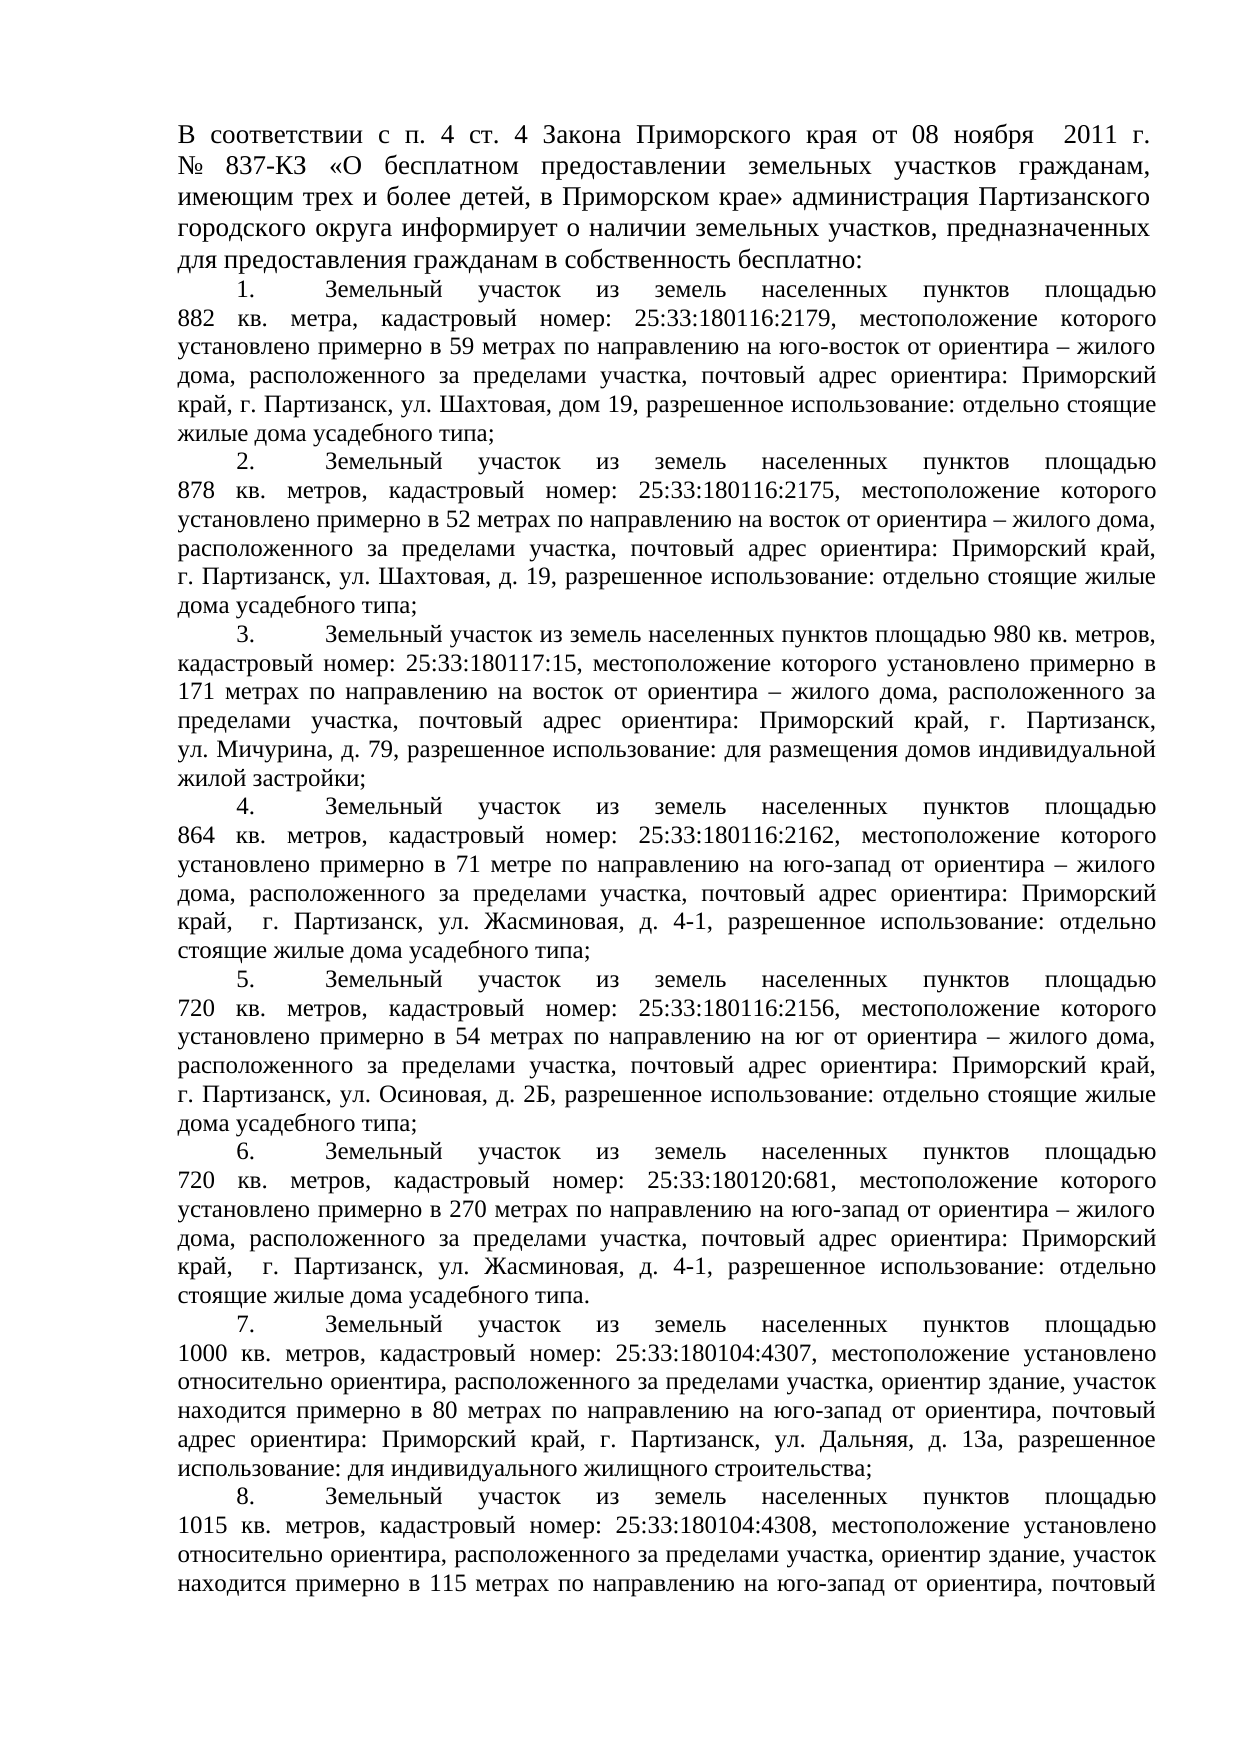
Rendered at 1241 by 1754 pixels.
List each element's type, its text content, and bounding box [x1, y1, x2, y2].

list Земельный участок из земель населенных пунктов площадью 720 кв. метров, кадастровый номер: 25:33:180116:2156, местоположение которого установлено примерно в 54 метрах по направлению на юг от ориентира – жилого дома, расположенного за пределами участка, почтовый адрес ориентира: Приморский край, г. Партизанск, ул. Осиновая, д. 2Б, разрешенное использование: отдельно стоящие жилые дома усадебного типа; [177, 964, 1157, 1136]
list Земельный участок из земель населенных пунктов площадью 882 кв. метра, кадастровый номер: 25:33:180116:2179, местоположение которого установлено примерно в 59 метрах по направлению на юго-восток от ориентира – жилого дома, расположенного за пределами участка, почтовый адрес ориентира: Приморский край, г. Партизанск, ул. Шахтовая, дом 19, разрешенное использование: отдельно стоящие жилые дома усадебного типа; [177, 274, 1157, 446]
list Земельный участок из земель населенных пунктов площадью 980 кв. метров, кадастровый номер: 25:33:180117:15, местоположение которого установлено примерно в 171 метрах по направлению на восток от ориентира – жилого дома, расположенного за пределами участка, почтовый адрес ориентира: Приморский край, г. Партизанск, ул. Мичурина, д. 79, разрешенное использование: для размещения домов индивидуальной жилой застройки; [177, 619, 1157, 791]
text В соответствии с п. 4 ст. 4 Закона Приморского края от 08 ноября 2011 г. № 837-КЗ «О бесплатном предоставлении земельных участков гражданам, имеющим трех и более детей, в Приморском крае» администрация Партизанского городского округа информирует о наличии земельных участков, предназначенных для предоставления гражданам в собственность бесплатно: [177, 118, 1152, 274]
list Земельный участок из земель населенных пунктов площадью 878 кв. метров, кадастровый номер: 25:33:180116:2175, местоположение которого установлено примерно в 52 метрах по направлению на восток от ориентира – жилого дома, расположенного за пределами участка, почтовый адрес ориентира: Приморский край, г. Партизанск, ул. Шахтовая, д. 19, разрешенное использование: отдельно стоящие жилые дома усадебного типа; [177, 446, 1157, 619]
list Земельный участок из земель населенных пунктов площадью 1000 кв. метров, кадастровый номер: 25:33:180104:4307, местоположение установлено относительно ориентира, расположенного за пределами участка, ориентир здание, участок находится примерно в 80 метрах по направлению на юго-запад от ориентира, почтовый адрес ориентира: Приморский край, г. Партизанск, ул. Дальняя, д. 13а, разрешенное использование: для индивидуального жилищного строительства; [177, 1309, 1157, 1481]
list Земельный участок из земель населенных пунктов площадью 720 кв. метров, кадастровый номер: 25:33:180120:681, местоположение которого установлено примерно в 270 метрах по направлению на юго-запад от ориентира – жилого дома, расположенного за пределами участка, почтовый адрес ориентира: Приморский край, г. Партизанск, ул. Жасминовая, д. 4-1, разрешенное использование: отдельно стоящие жилые дома усадебного типа. [177, 1136, 1157, 1309]
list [177, 1481, 1157, 1596]
list Земельный участок из земель населенных пунктов площадью 864 кв. метров, кадастровый номер: 25:33:180116:2162, местоположение которого установлено примерно в 71 метре по направлению на юго-запад от ориентира – жилого дома, расположенного за пределами участка, почтовый адрес ориентира: Приморский край, г. Партизанск, ул. Жасминовая, д. 4-1, разрешенное использование: отдельно стоящие жилые дома усадебного типа; [177, 791, 1157, 964]
